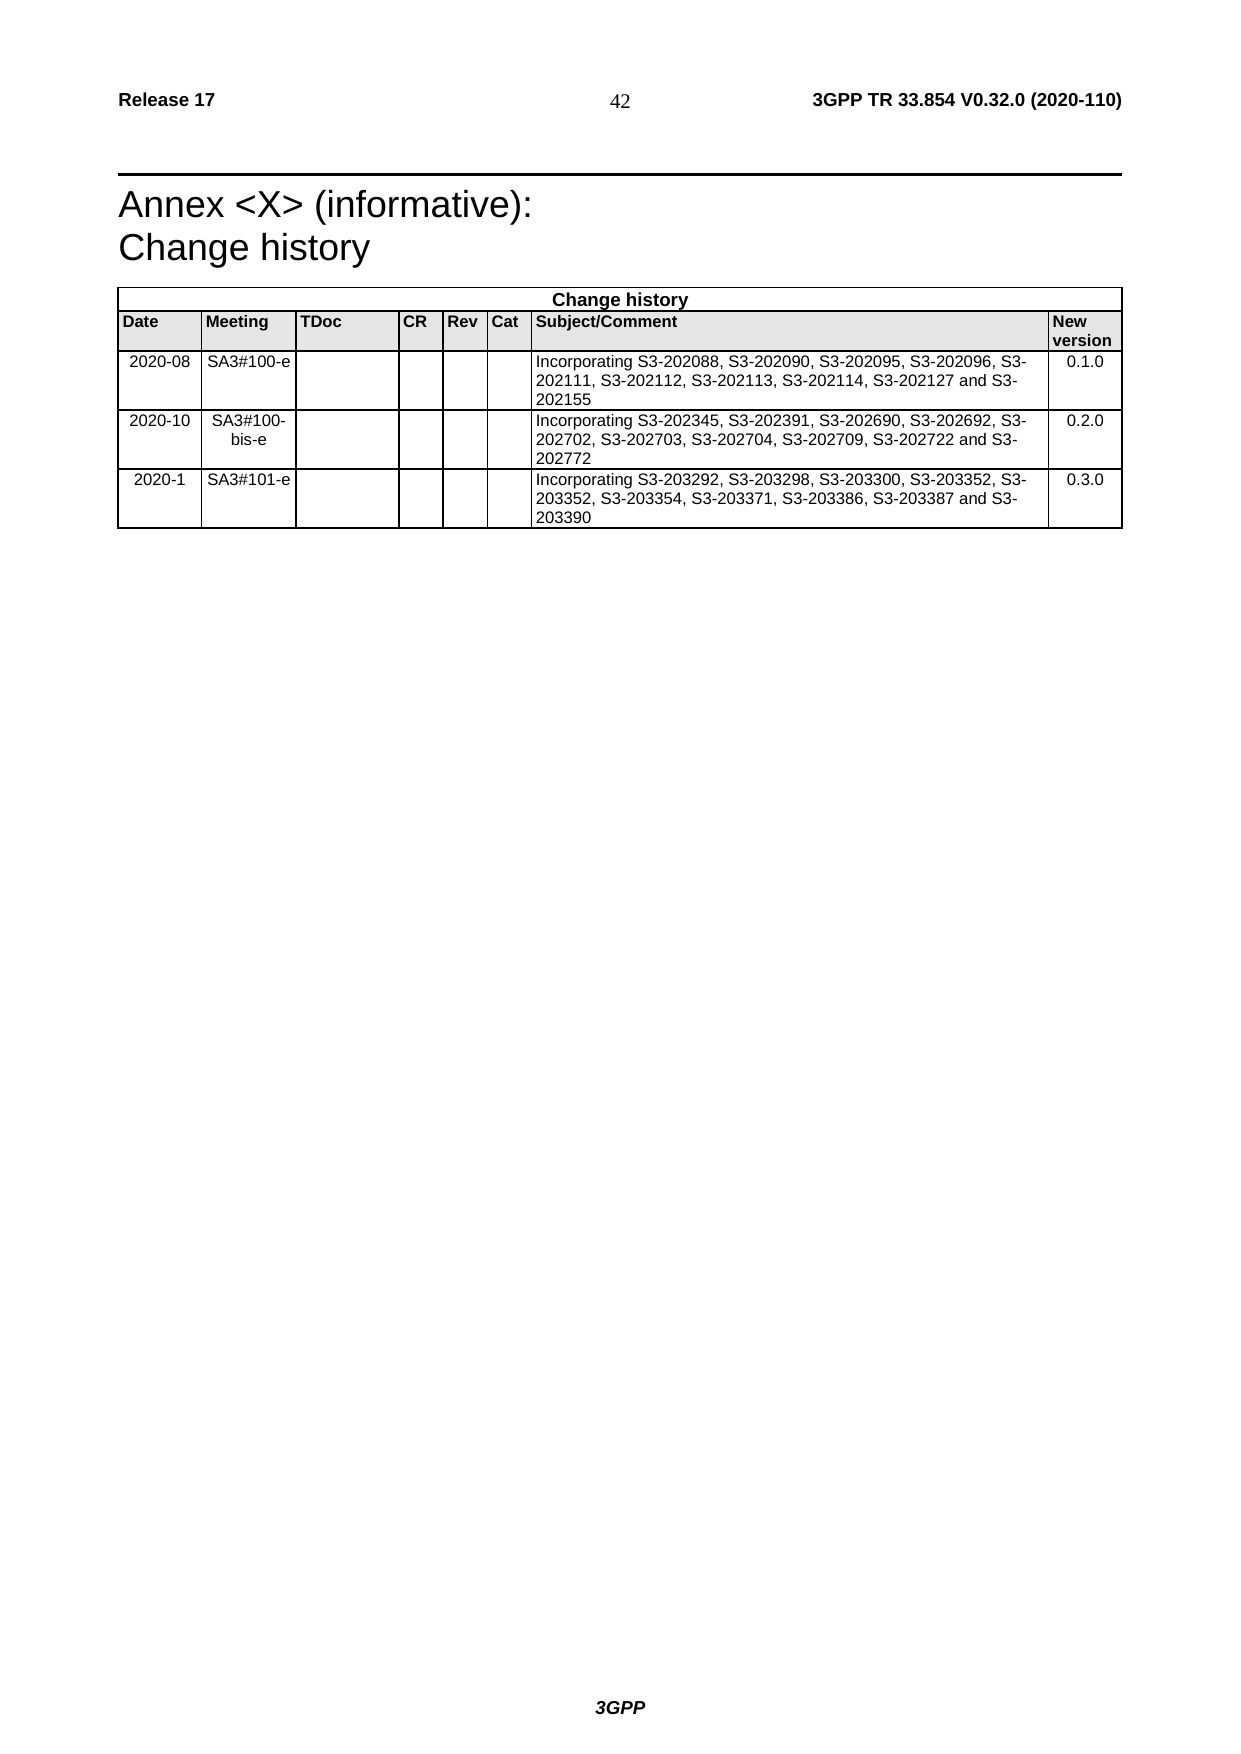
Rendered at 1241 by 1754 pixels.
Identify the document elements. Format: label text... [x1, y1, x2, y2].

table_cell [297, 411, 398, 468]
table_cell 0.2.0 [1049, 411, 1121, 468]
table_cell [297, 352, 398, 409]
table_cell Date [119, 312, 201, 350]
table_cell [444, 470, 487, 527]
table_cell TDoc [297, 312, 398, 350]
table_cell [400, 470, 442, 527]
table_cell [297, 470, 398, 527]
table_cell Incorporating S3-202345, S3-202391, S3-202690, S3-202692, S3-202702, S3-202703, S3-202704, S3-202709, S3-202722 and S3-202772 [532, 411, 1048, 468]
table_header Change history [119, 288, 1121, 310]
table_cell [532, 470, 1048, 527]
table_cell [488, 352, 531, 409]
table_cell [202, 470, 295, 527]
table_cell Subject/Comment [532, 312, 1048, 350]
table_cell New version [1049, 312, 1121, 350]
table_cell SA3#100-e [202, 352, 295, 409]
table_cell [444, 411, 487, 468]
table_cell Cat [488, 312, 531, 350]
table_cell Meeting [202, 312, 295, 350]
table_cell Rev [444, 312, 487, 350]
table_cell 0.1.0 [1049, 352, 1121, 409]
table_cell [119, 470, 201, 527]
table_cell [444, 352, 487, 409]
table_cell [488, 470, 531, 527]
table_cell SA3#100-bis-e [202, 411, 295, 468]
table_cell [488, 411, 531, 468]
table_cell [1049, 470, 1121, 527]
table_cell CR [400, 312, 442, 350]
table_cell [400, 352, 442, 409]
table_cell 2020-08 [119, 352, 201, 409]
subtitle Annex <X> (informative): Change history [118, 176, 1122, 268]
table_cell Incorporating S3-202088, S3-202090, S3-202095, S3-202096, S3-202111, S3-202112, S3-202113, S3-202114, S3-202127 and S3-202155 [532, 352, 1048, 409]
table_cell [400, 411, 442, 468]
table_cell 2020-10 [119, 411, 201, 468]
